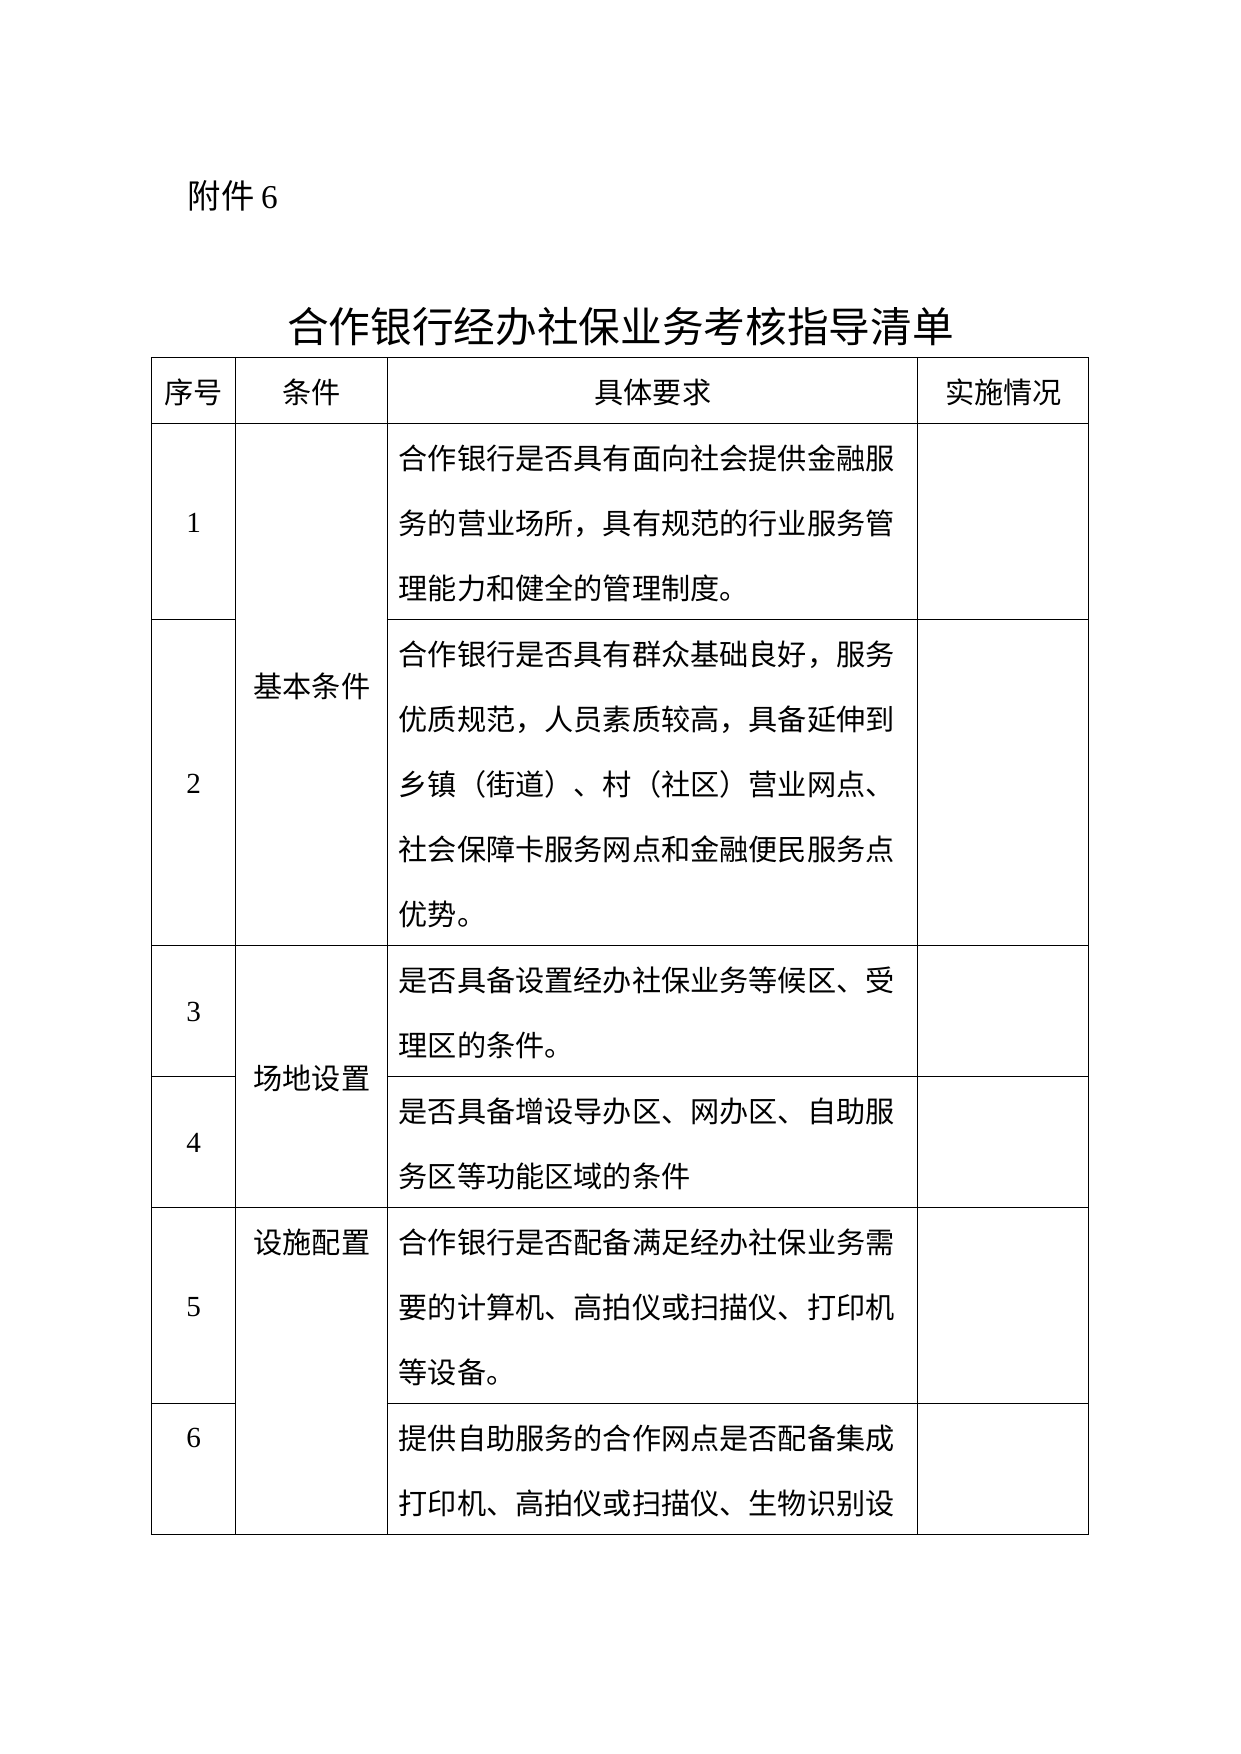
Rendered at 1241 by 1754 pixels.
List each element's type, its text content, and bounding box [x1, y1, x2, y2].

table_cell 4 [152, 1077, 235, 1207]
table_cell 2 [152, 620, 235, 945]
table_cell [918, 1077, 1088, 1207]
table_cell 合作银行是否配备满足经办社保业务需要的计算机、高拍仪或扫描仪、打印机等设备。 [388, 1208, 917, 1403]
table_cell 6 [152, 1404, 235, 1534]
table_cell 5 [152, 1208, 235, 1403]
table_header 条件 [236, 358, 387, 423]
list 附件6 [187, 162, 1053, 227]
table_cell 场地设置 [236, 946, 387, 1207]
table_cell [388, 1404, 917, 1534]
table_cell [918, 1404, 1088, 1534]
list 合作银行经办社保业务考核指导清单 [187, 292, 1053, 357]
table_cell 基本条件 [236, 424, 387, 945]
table_cell [918, 424, 1088, 619]
table_cell 1 [152, 424, 235, 619]
table_cell 合作银行是否具有面向社会提供金融服务的营业场所，具有规范的行业服务管理能力和健全的管理制度。 [388, 424, 917, 619]
table_header 具体要求 [388, 358, 917, 423]
table_cell [918, 1208, 1088, 1403]
table_cell 是否具备设置经办社保业务等候区、受理区的条件。 [388, 946, 917, 1076]
table_cell [918, 620, 1088, 945]
table_cell 3 [152, 946, 235, 1076]
table_cell [918, 946, 1088, 1076]
table_cell 设施配置 [236, 1208, 387, 1534]
table_cell 是否具备增设导办区、网办区、自助服务区等功能区域的条件 [388, 1077, 917, 1207]
table_header 实施情况 [918, 358, 1088, 423]
table_header 序号 [152, 358, 235, 423]
table_cell 合作银行是否具有群众基础良好，服务优质规范，人员素质较高，具备延伸到乡镇（街道）、村（社区）营业网点、社会保障卡服务网点和金融便民服务点优势。 [388, 620, 917, 945]
